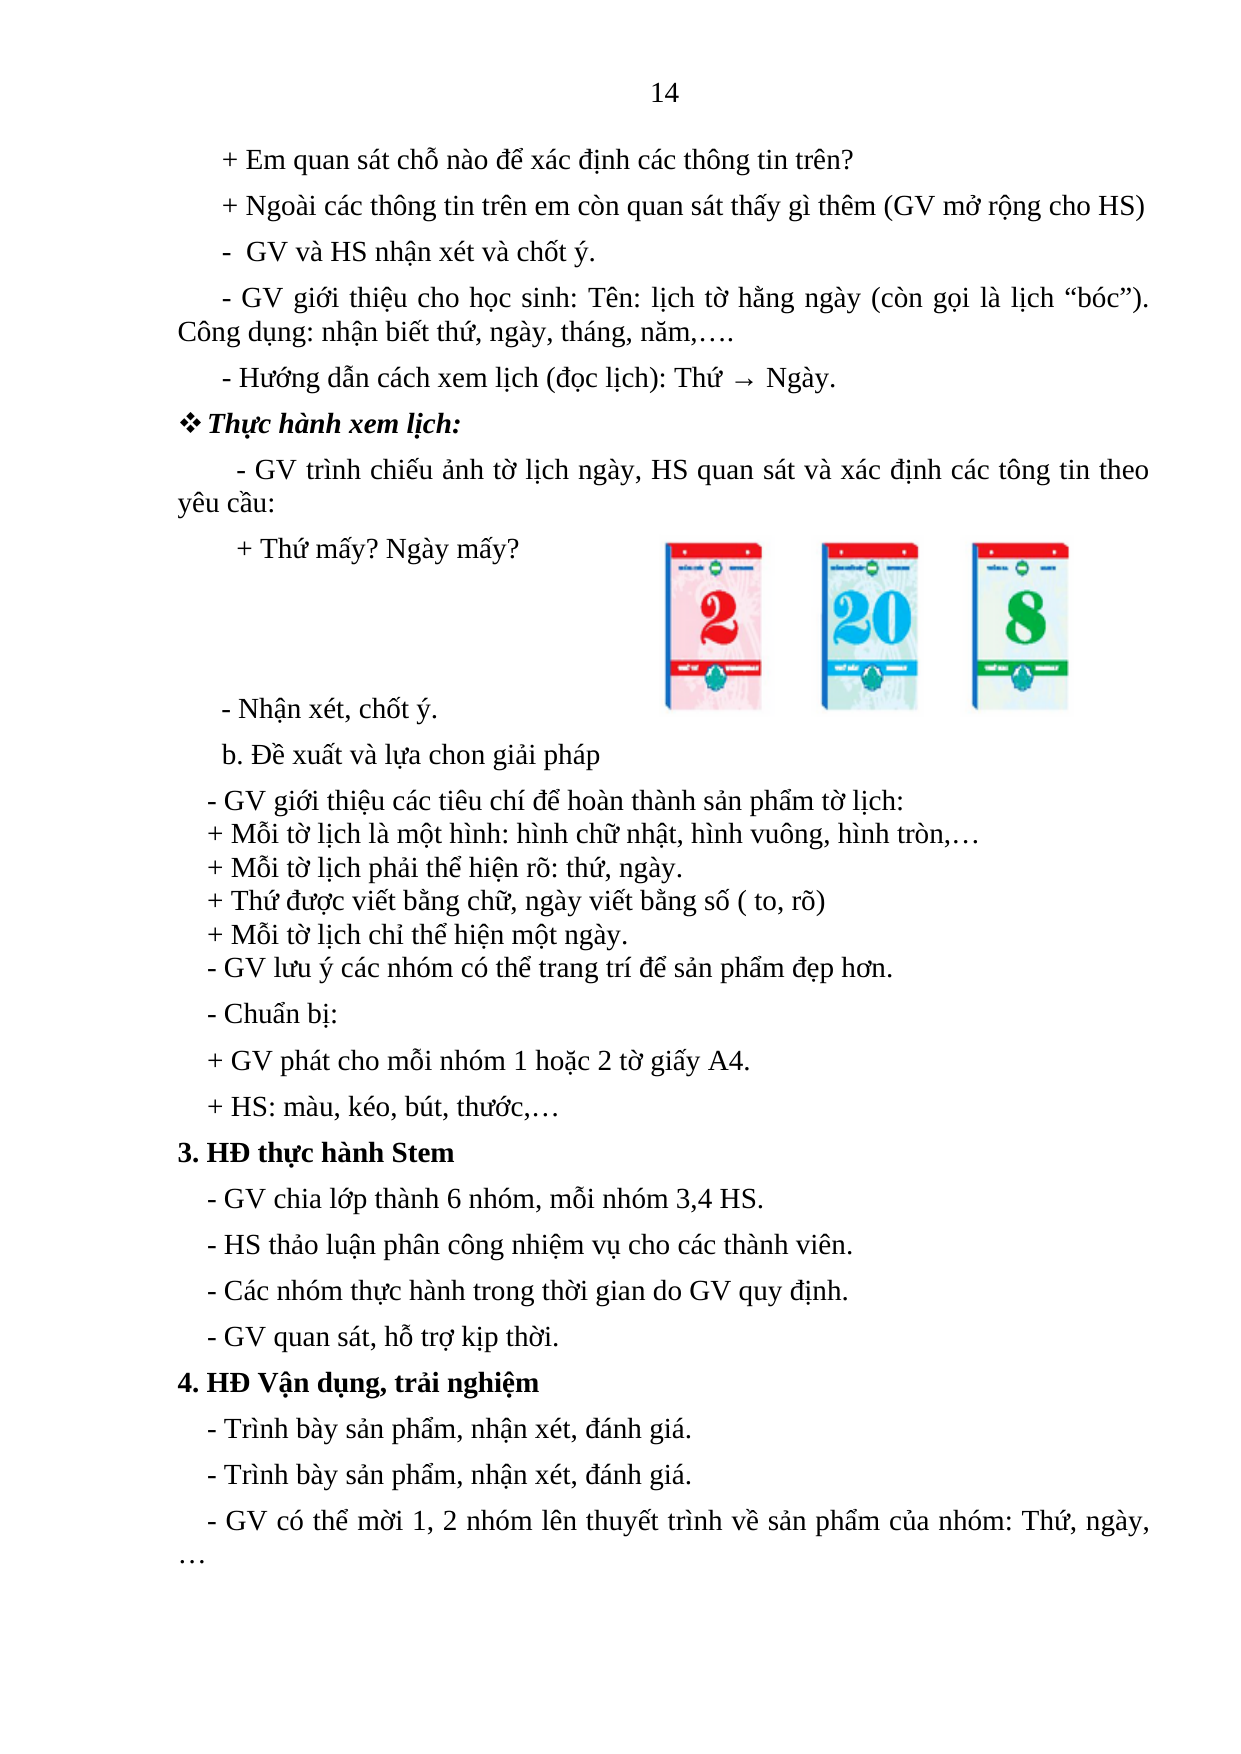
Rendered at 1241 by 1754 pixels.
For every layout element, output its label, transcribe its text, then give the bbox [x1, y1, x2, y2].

list - GV trình chiếu ảnh tờ lịch ngày, HS quan sát và xác định các tông tin theo yêu cầu: [177, 452, 1152, 519]
text 4. HĐ Vận dụng, trải nghiệm [177, 1365, 1152, 1398]
text - GV giới thiệu cho học sinh: Tên: lịch tờ hằng ngày (còn gọi là lịch “bóc”). Công dụng: nhận biết thứ, ngày, tháng, năm,…. [177, 280, 1152, 347]
text - GV có thể mời 1, 2 nhóm lên thuyết trình về sản phẩm của nhóm: Thứ, ngày,… [177, 1503, 1152, 1570]
text - GV và HS nhận xét và chốt ý. [177, 234, 1152, 268]
text + Ngoài các thông tin trên em còn quan sát thấy gì thêm (GV mở rộng cho HS) [177, 188, 1152, 222]
text - GV quan sát, hỗ trợ kịp thời. [177, 1319, 1152, 1352]
list + Mỗi tờ lịch phải thể hiện rõ: thứ, ngày. [177, 850, 1152, 883]
text - GV chia lớp thành 6 nhóm, mỗi nhóm 3,4 HS. [177, 1181, 1152, 1214]
list + Thứ mấy? Ngày mấy? [177, 532, 1152, 565]
text - Chuẩn bị: [177, 997, 1152, 1030]
text + Em quan sát chỗ nào để xác định các thông tin trên? [177, 142, 1152, 176]
list - GV giới thiệu các tiêu chí để hoàn thành sản phẩm tờ lịch: [177, 783, 1152, 816]
list Thực hành xem lịch: [177, 406, 1152, 439]
list - GV lưu ý các nhóm có thể trang trí để sản phẩm đẹp hơn. [177, 951, 1152, 984]
text - Các nhóm thực hành trong thời gian do GV quy định. [177, 1273, 1152, 1306]
text - HS thảo luận phân công nhiệm vụ cho các thành viên. [177, 1227, 1152, 1260]
text b. Đề xuất và lựa chon giải pháp [177, 737, 1152, 770]
text + HS: màu, kéo, bút, thước,… [177, 1089, 1152, 1122]
text - Hướng dẫn cách xem lịch (đọc lịch): Thứ → Ngày. [177, 360, 1152, 393]
text - Trình bày sản phẩm, nhận xét, đánh giá. [177, 1457, 1152, 1491]
text - Trình bày sản phẩm, nhận xét, đánh giá. [177, 1411, 1152, 1444]
list + Mỗi tờ lịch chỉ thể hiện một ngày. [177, 917, 1152, 951]
list + Mỗi tờ lịch là một hình: hình chữ nhật, hình vuông, hình tròn,… [177, 816, 1152, 850]
list + Thứ được viết bằng chữ, ngày viết bằng số ( to, rõ) [177, 883, 1152, 917]
picture [659, 534, 1077, 717]
text + GV phát cho mỗi nhóm 1 hoặc 2 tờ giấy A4. [177, 1043, 1152, 1076]
text - Nhận xét, chốt ý. [177, 691, 1152, 724]
text 3. HĐ thực hành Stem [177, 1135, 1152, 1168]
